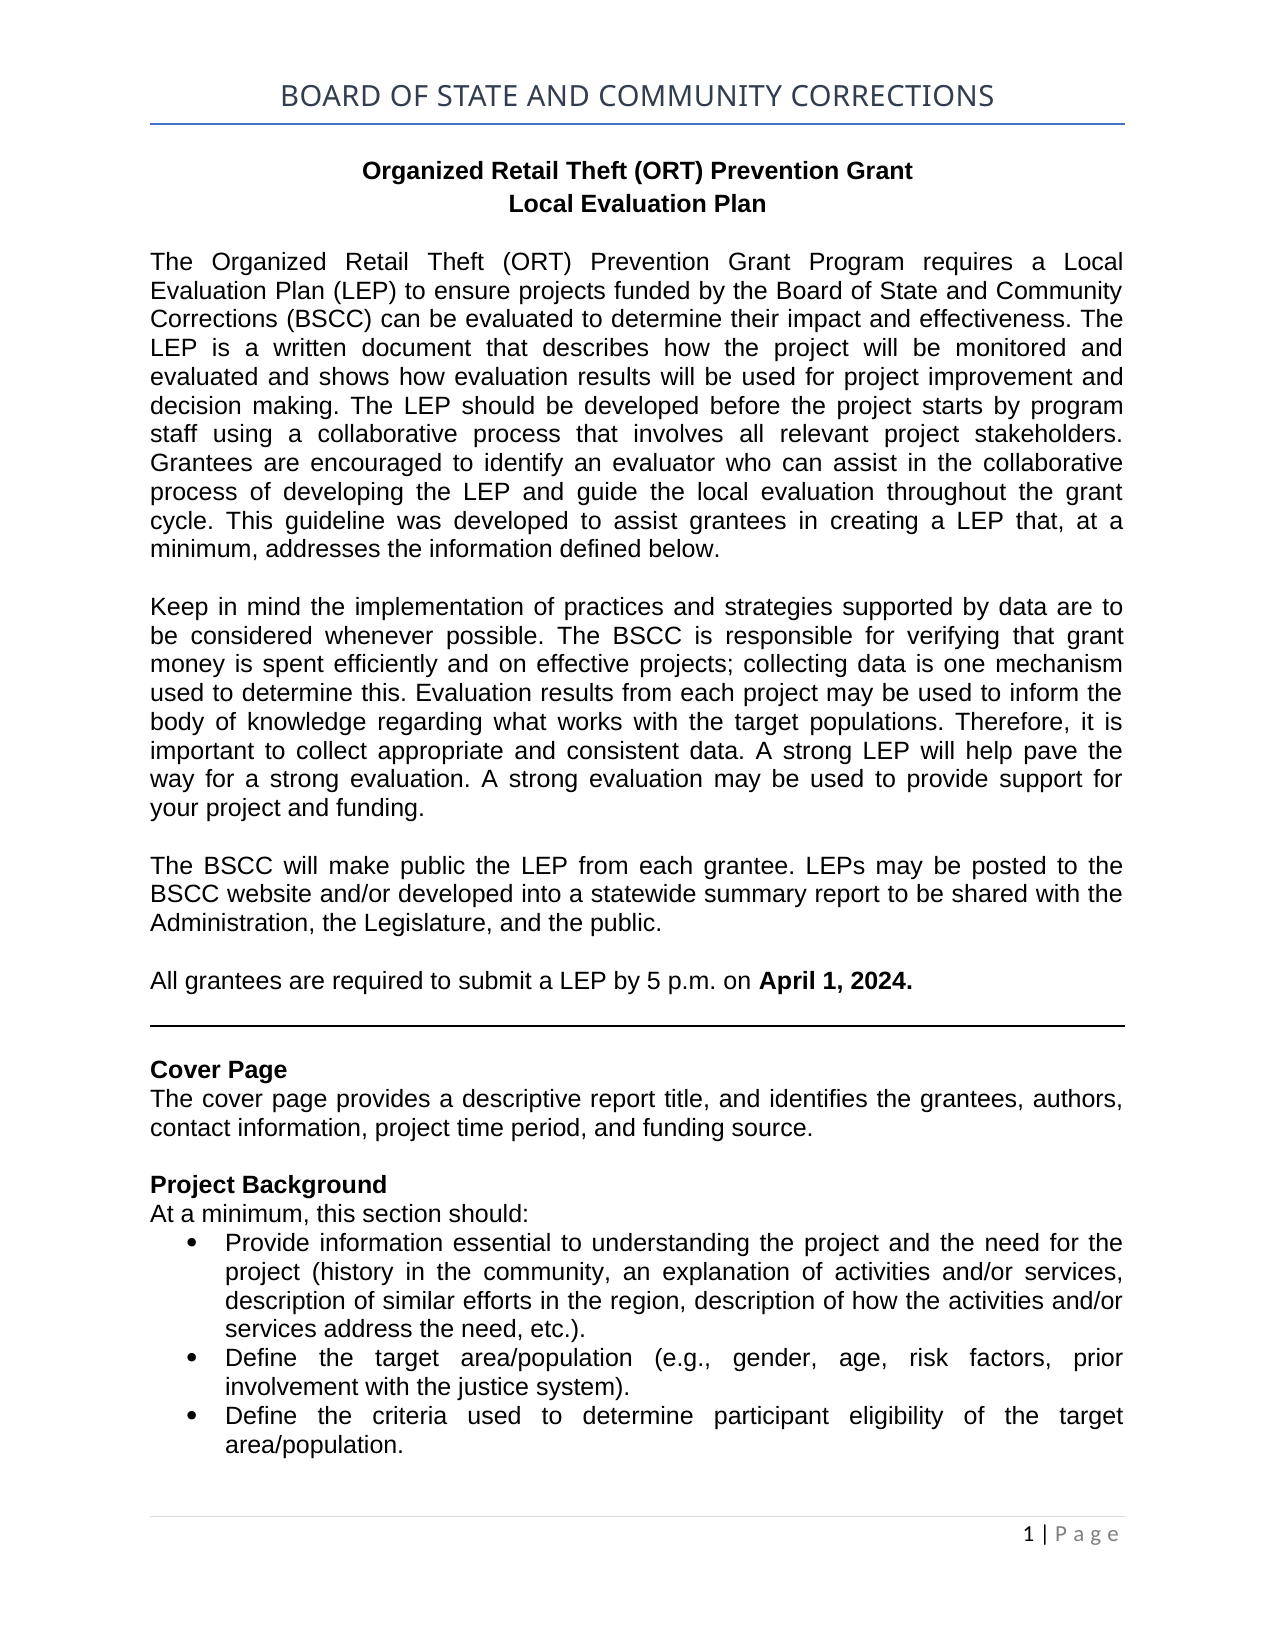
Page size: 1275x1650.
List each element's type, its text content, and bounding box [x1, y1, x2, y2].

text Organized Retail Theft (ORT) Prevention Grant [150, 156, 1125, 185]
text Local Evaluation Plan [150, 189, 1125, 218]
text The cover page provides a descriptive report title, and identifies the grantees, authors, contact information, project time period, and funding source. [150, 1084, 1125, 1142]
text Project Background [150, 1171, 1125, 1199]
list Define the criteria used to determine participant eligibility of the target area/population. [187, 1401, 1125, 1458]
text Cover Page [150, 1056, 1125, 1084]
text All grantees are required to submit a LEP by 5 p.m. on April 1, 2024. [150, 966, 1125, 994]
text The BSCC will make public the LEP from each grantee. LEPs may be posted to the BSCC website and/or developed into a statewide summary report to be shared with the Administration, the Legislature, and the public. [150, 851, 1125, 937]
list Provide information essential to understanding the project and the need for the project (history in the community, an explanation of activities and/or services, description of similar efforts in the region, description of how the activities and/or services address the need, etc.). [187, 1228, 1125, 1343]
text The Organized Retail Theft (ORT) Prevention Grant Program requires a Local Evaluation Plan (LEP) to ensure projects funded by the Board of State and Community Corrections (BSCC) can be evaluated to determine their impact and effectiveness. The LEP is a written document that describes how the project will be monitored and evaluated and shows how evaluation results will be used for project improvement and decision making. The LEP should be developed before the project starts by program staff using a collaborative process that involves all relevant project stakeholders. Grantees are encouraged to identify an evaluator who can assist in the collaborative process of developing the LEP and guide the local evaluation throughout the grant cycle. This guideline was developed to assist grantees in creating a LEP that, at a minimum, addresses the information defined below. [150, 247, 1125, 563]
text Keep in mind the implementation of practices and strategies supported by data are to be considered whenever possible. The BSCC is responsible for verifying that grant money is spent efficiently and on effective projects; collecting data is one mechanism used to determine this. Evaluation results from each project may be used to inform the body of knowledge regarding what works with the target populations. Therefore, it is important to collect appropriate and consistent data. A strong LEP will help pave the way for a strong evaluation. A strong evaluation may be used to provide support for your project and funding. [150, 592, 1125, 822]
list Define the target area/population (e.g., gender, age, risk factors, prior involvement with the justice system). [187, 1343, 1125, 1401]
text At a minimum, this section should: [150, 1199, 1125, 1228]
